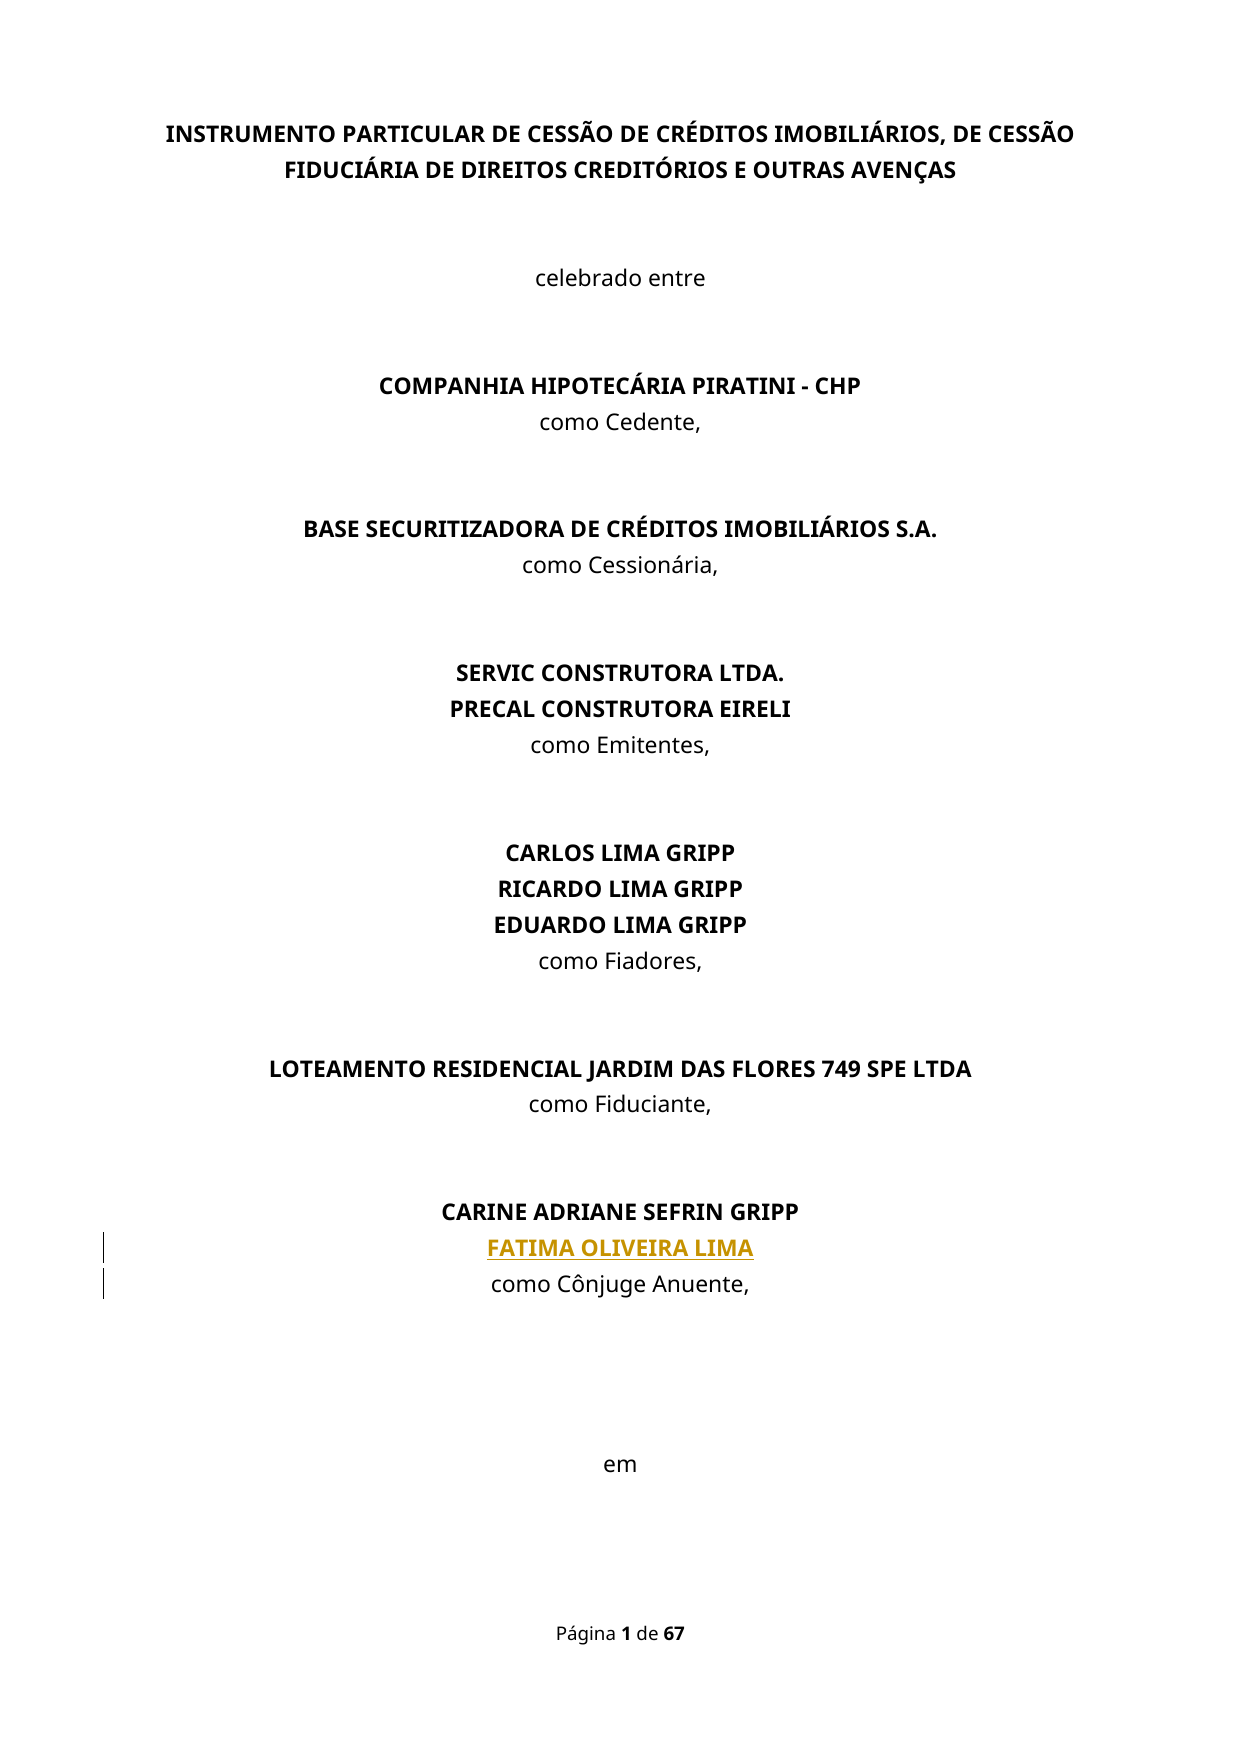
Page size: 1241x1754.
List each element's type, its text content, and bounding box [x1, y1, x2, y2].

text CARINE ADRIANE SEFRIN GRIPP [118, 1196, 1122, 1227]
text LOTEAMENTO RESIDENCIAL JARDIM DAS FLORES 749 SPE LTDA [118, 1052, 1122, 1084]
text PRECAL CONSTRUTORA EIRELI [118, 693, 1122, 724]
text CARLOS LIMA GRIPP [118, 837, 1122, 868]
text como Cedente, [118, 406, 1122, 437]
text como Fiduciante, [118, 1088, 1122, 1120]
text como Cônjuge Anuente, [118, 1268, 1122, 1299]
text BASE SECURITIZADORA DE CRÉDITOS IMOBILIÁRIOS S.A. [118, 513, 1122, 545]
text COMPANHIA HIPOTECÁRIA PIRATINI - CHP [118, 370, 1122, 401]
text celebrado entre [118, 262, 1122, 293]
text como Fiadores, [118, 945, 1122, 976]
text INSTRUMENTO PARTICULAR DE CESSÃO DE CRÉDITOS IMOBILIÁRIOS, DE CESSÃO FIDUCIÁRIA DE DIREITOS CREDITÓRIOS E OUTRAS AVENÇAS [118, 118, 1122, 185]
text RICARDO LIMA GRIPP [118, 873, 1122, 904]
text em [118, 1448, 1122, 1479]
text como Emitentes, [118, 729, 1122, 760]
text SERVIC CONSTRUTORA LTDA. [118, 657, 1122, 688]
text como Cessionária, [118, 549, 1122, 581]
text EDUARDO LIMA GRIPP [118, 909, 1122, 940]
